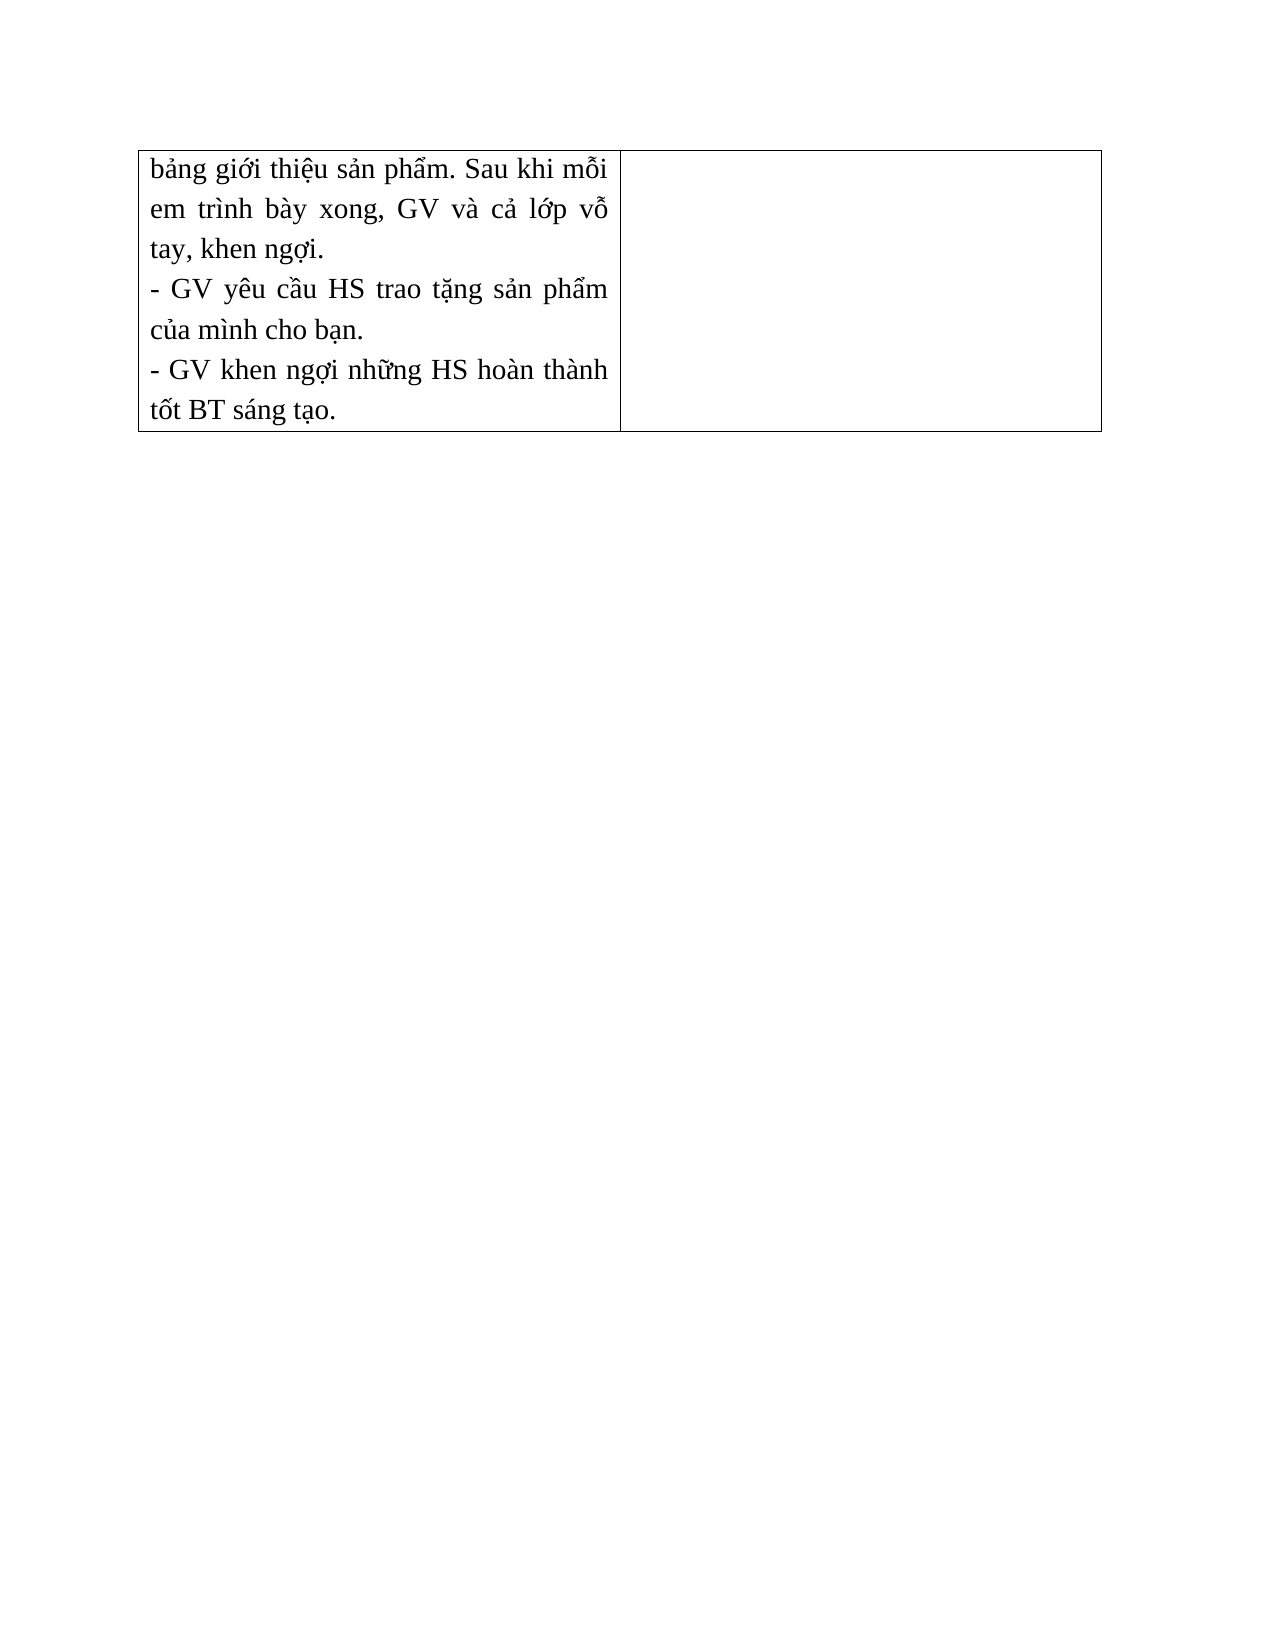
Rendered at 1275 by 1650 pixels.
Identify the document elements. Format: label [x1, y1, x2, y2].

table_cell [621, 151, 1101, 431]
table_cell [139, 151, 620, 431]
